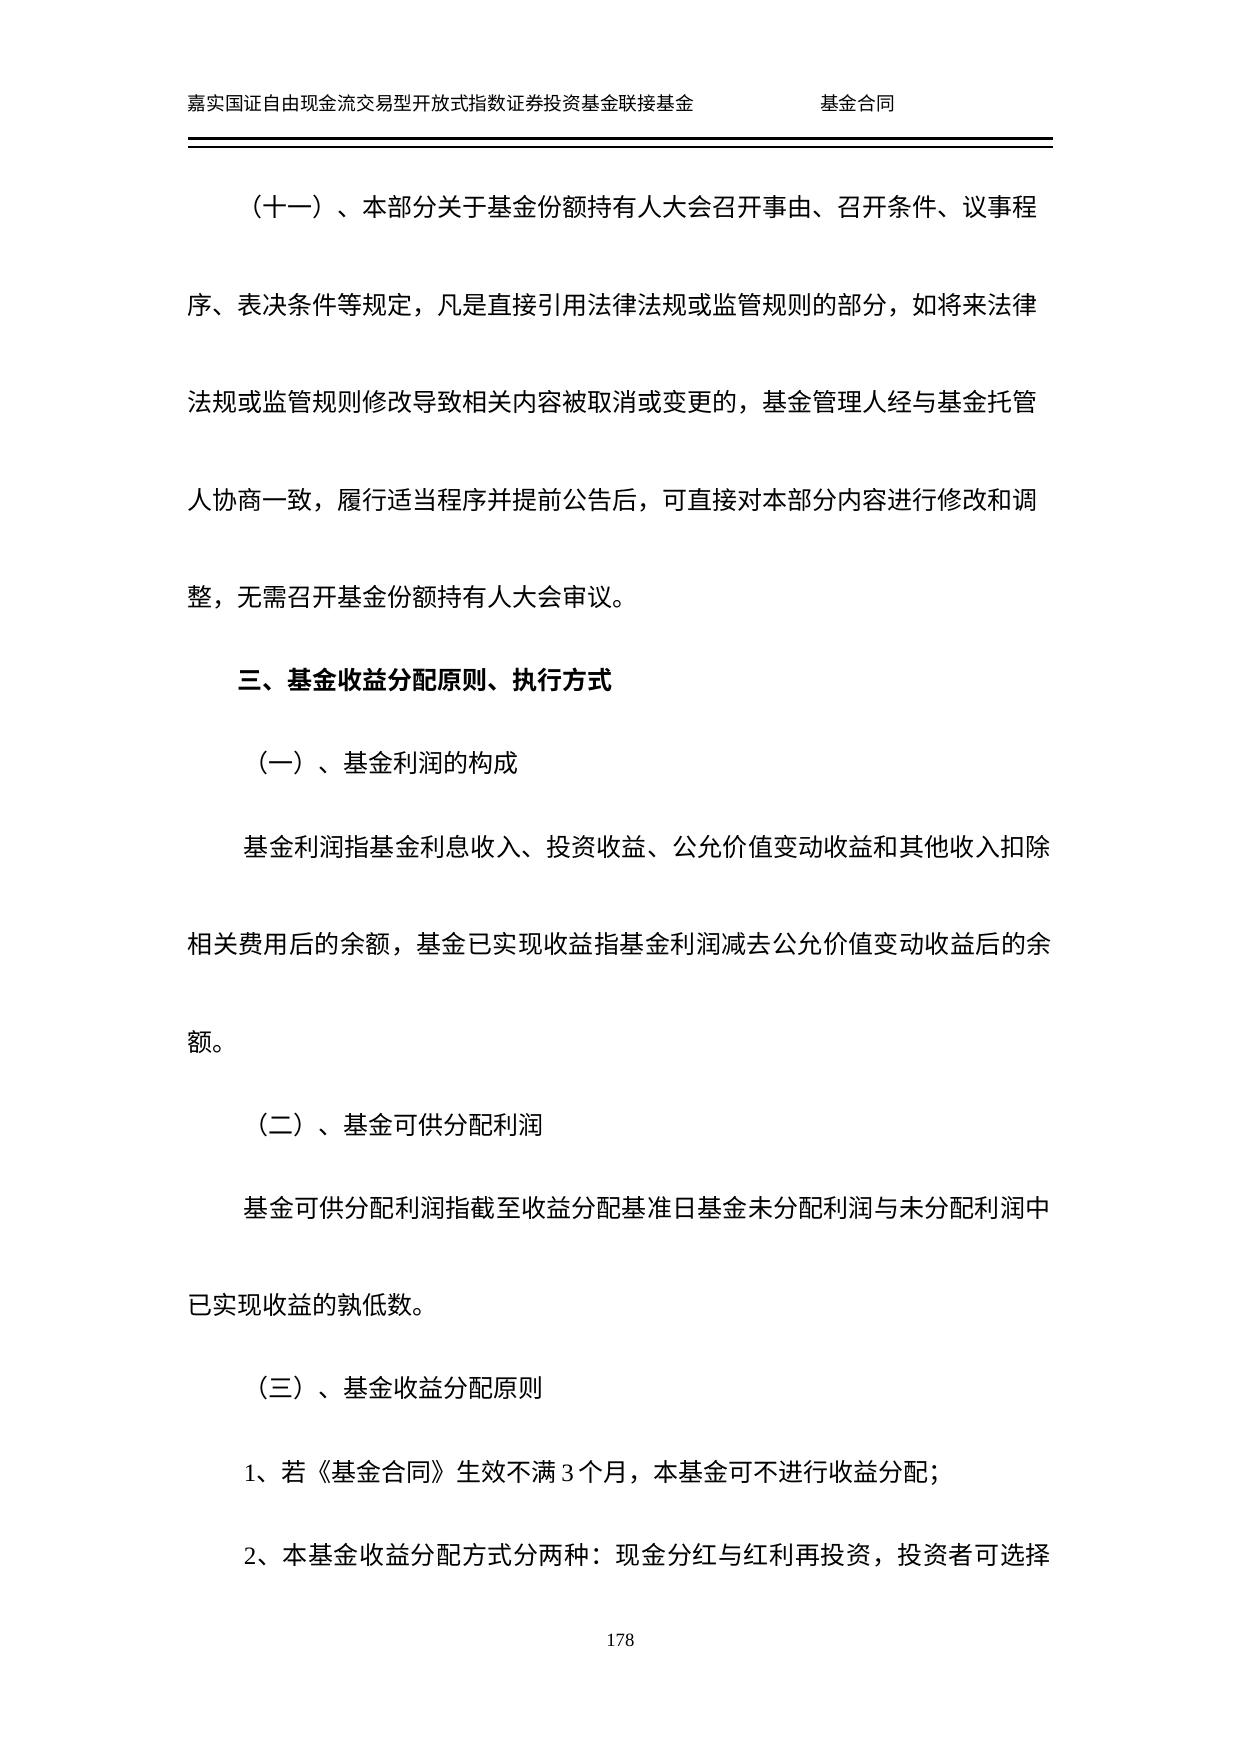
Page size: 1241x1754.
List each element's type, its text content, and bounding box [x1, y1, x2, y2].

text 三、基金收益分配原则、执行方式 [187, 646, 1053, 711]
text （一）、基金利润的构成 [187, 729, 1053, 794]
text 基金利润指基金利息收入、投资收益、公允价值变动收益和其他收入扣除相关费用后的余额，基金已实现收益指基金利润减去公允价值变动收益后的余额。 [187, 813, 1053, 1073]
text 1、若《基金合同》生效不满3个月，本基金可不进行收益分配； [187, 1438, 1053, 1503]
text 基金可供分配利润指截至收益分配基准日基金未分配利润与未分配利润中已实现收益的孰低数。 [187, 1174, 1053, 1336]
text （三）、基金收益分配原则 [187, 1354, 1053, 1419]
text （二）、基金可供分配利润 [187, 1091, 1053, 1156]
text （十一）、本部分关于基金份额持有人大会召开事由、召开条件、议事程序、表决条件等规定，凡是直接引用法律法规或监管规则的部分，如将来法律法规或监管规则修改导致相关内容被取消或变更的，基金管理人经与基金托管人协商一致，履行适当程序并提前公告后，可直接对本部分内容进行修改和调整，无需召开基金份额持有人大会审议。 [187, 173, 1053, 628]
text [187, 1521, 1053, 1586]
